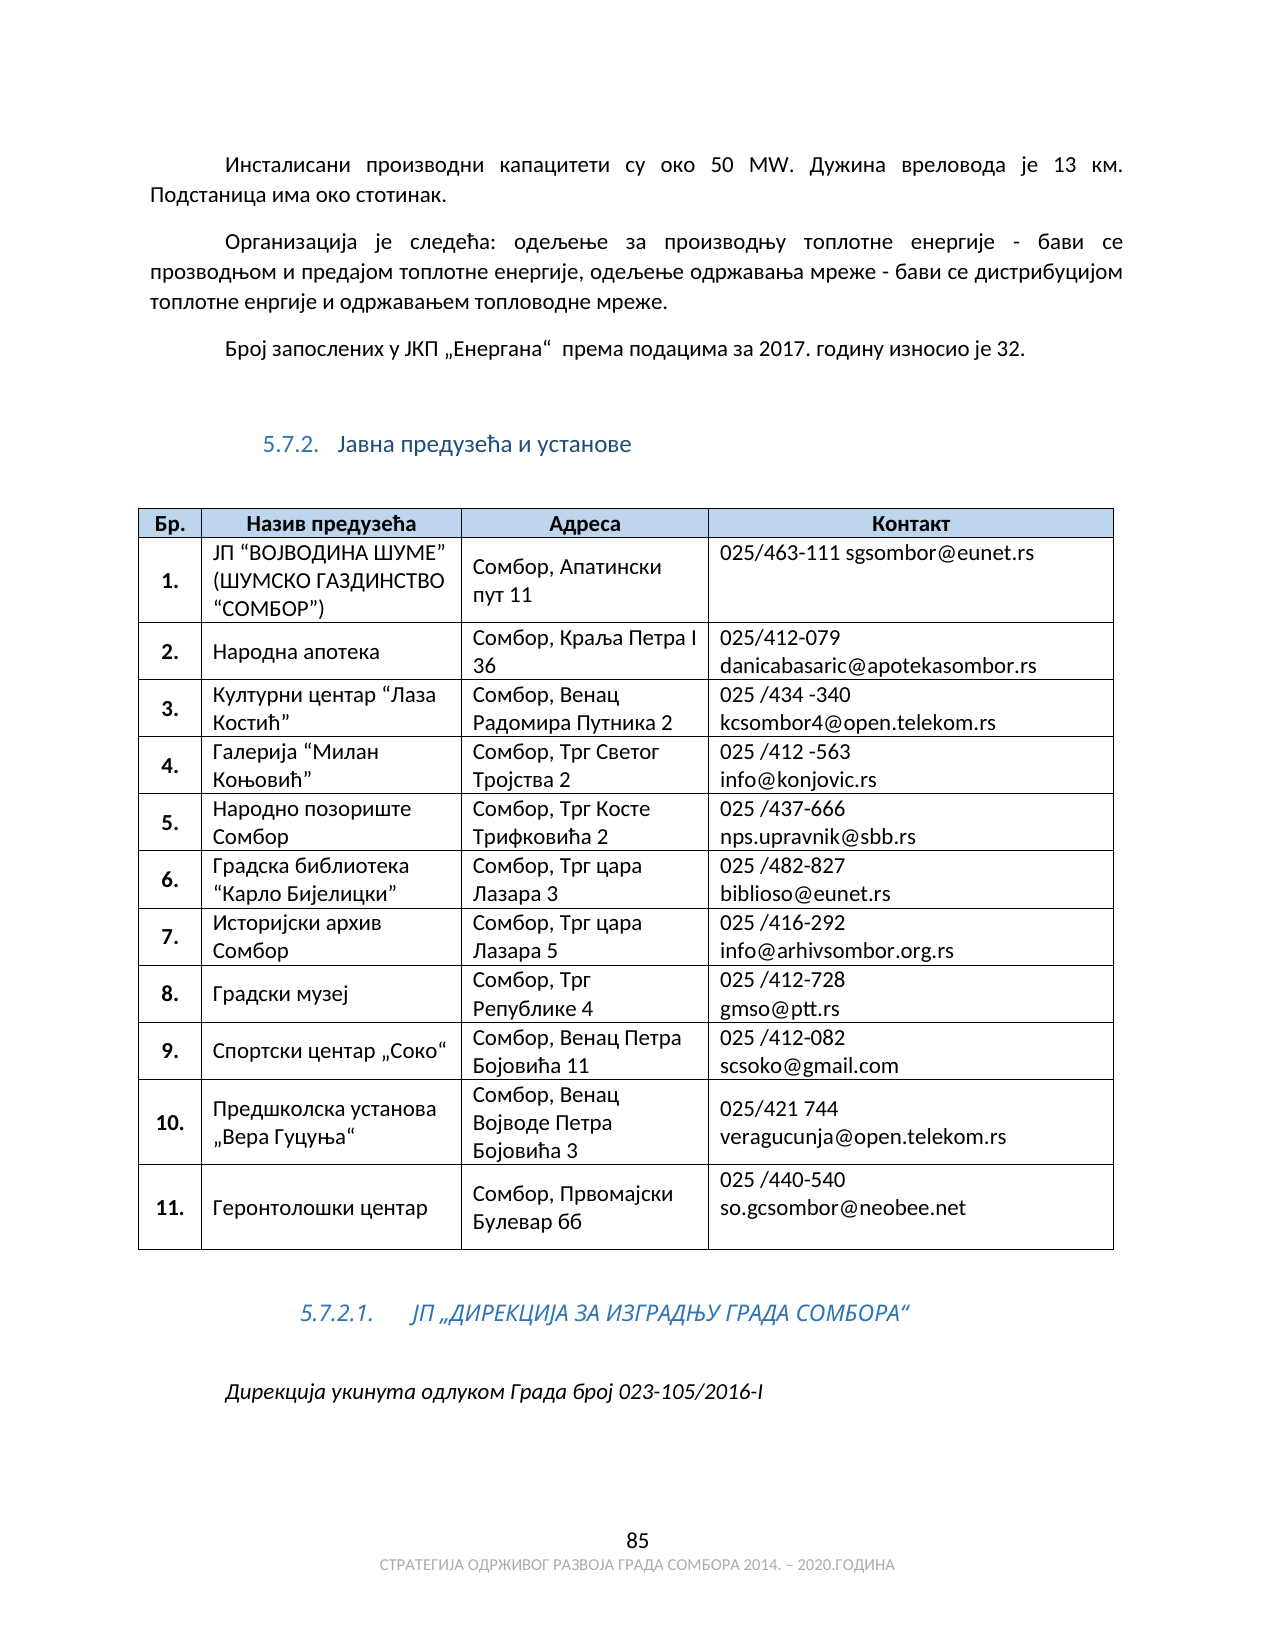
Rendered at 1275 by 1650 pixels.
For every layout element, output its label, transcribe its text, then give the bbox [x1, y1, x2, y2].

table_header Адреса [462, 509, 708, 537]
table_cell Сомбор, Првомајски Булевар бб [462, 1165, 708, 1249]
table_cell 025 /412-728 gmso@ptt.rs [709, 966, 1113, 1022]
table_cell Сомбор, Трг цара Лазара 3 [462, 851, 708, 907]
table_cell 025 /482-827 biblioso@eunet.rs [709, 851, 1113, 907]
table_cell 8. [139, 966, 201, 1022]
table_cell 6. [139, 851, 201, 907]
text Број запослених у ЈКП „Енергана“ према подацима за 2017. годину износио је 32. [150, 334, 1125, 362]
subtitle ЈП „ДИРЕКЦИЈА ЗА ИЗГРАДЊУ ГРАДА СОМБОРА“ [300, 1297, 1125, 1328]
table_cell Градска библиотека “Карло Бијелицки” [202, 851, 461, 907]
text Дирекција укинута одлуком Града број 023-105/2016-I [150, 1377, 1125, 1406]
table_cell 7. [139, 909, 201, 964]
table_cell 10. [139, 1080, 201, 1164]
table_cell Сомбор, Апатински пут 11 [462, 538, 708, 622]
table_cell Сомбор, Венац Петра Бојовића 11 [462, 1023, 708, 1079]
table_cell Народно позориште Сомбор [202, 794, 461, 850]
table_cell Сомбор, Трг Косте Трифковића 2 [462, 794, 708, 850]
table_cell Културни центар “Лаза Костић” [202, 680, 461, 736]
table_cell 11. [139, 1165, 201, 1249]
table_cell 025 /437-666 nps.upravnik@sbb.rs [709, 794, 1113, 850]
table_cell Народна апотека [202, 623, 461, 679]
table_cell Сомбор, Краља Петра I 36 [462, 623, 708, 679]
table_cell 5. [139, 794, 201, 850]
table_cell Градски музеј [202, 966, 461, 1022]
table_cell Сомбор, Трг цара Лазара 5 [462, 909, 708, 964]
table_header Бр. [139, 509, 201, 537]
table_cell Галерија “Милан Коњовић” [202, 737, 461, 793]
table_cell Сомбор, Венац Радомира Путника 2 [462, 680, 708, 736]
table_cell 025 /412-082 scsoko@gmail.com [709, 1023, 1113, 1079]
text Инсталисани производни капацитети су око 50 МW. Дужина вреловода је 13 км. Подстаница има око стотинак. [150, 150, 1125, 208]
table_cell Сомбор, Трг Светог Тројства 2 [462, 737, 708, 793]
table_cell Геронтолошки центар [202, 1165, 461, 1249]
table_cell Историјски архив Сомбор [202, 909, 461, 964]
table_cell ЈП “ВОЈВОДИНА ШУМЕ” (ШУМСКО ГАЗДИНСТВО “СОМБОР”) [202, 538, 461, 622]
subtitle Јавна предузећа и установе [262, 428, 1125, 459]
table_cell Спортски центар „Соко“ [202, 1023, 461, 1079]
table_cell 4. [139, 737, 201, 793]
table_cell 025/412-079 danicabasaric@apotekasombor.rs [709, 623, 1113, 679]
table_cell 1. [139, 538, 201, 622]
table_cell Сомбор, Трг Републике 4 [462, 966, 708, 1022]
table_cell 025 /412 -563 info@konjovic.rs [709, 737, 1113, 793]
table_header Контакт [709, 509, 1113, 537]
table_cell Предшколска установа „Вера Гуцуња“ [202, 1080, 461, 1164]
text Организација је следећа: одељење за производњу топлотне енергије - бави се прозводњом и предајом топлотне енергије, одељење одржавања мреже - бави се дистрибуцијом топлотне енргије и одржавањем топловодне мреже. [150, 227, 1125, 316]
table_cell 2. [139, 623, 201, 679]
table_cell 025/421 744 veragucunja@open.telekom.rs [709, 1080, 1113, 1164]
table_cell 025 /440-540 so.gcsombor@neobee.net [709, 1165, 1113, 1249]
table_cell 9. [139, 1023, 201, 1079]
table_cell Сомбор, Венац Војводе Петра Бојовића 3 [462, 1080, 708, 1164]
table_header Назив предузећа [202, 509, 461, 537]
table_cell 025 /434 -340 kcsombor4@open.telekom.rs [709, 680, 1113, 736]
table_cell 3. [139, 680, 201, 736]
table_cell 025/463-111 sgsombor@eunet.rs [709, 538, 1113, 622]
table_cell 025 /416-292 info@arhivsombor.org.rs [709, 909, 1113, 964]
